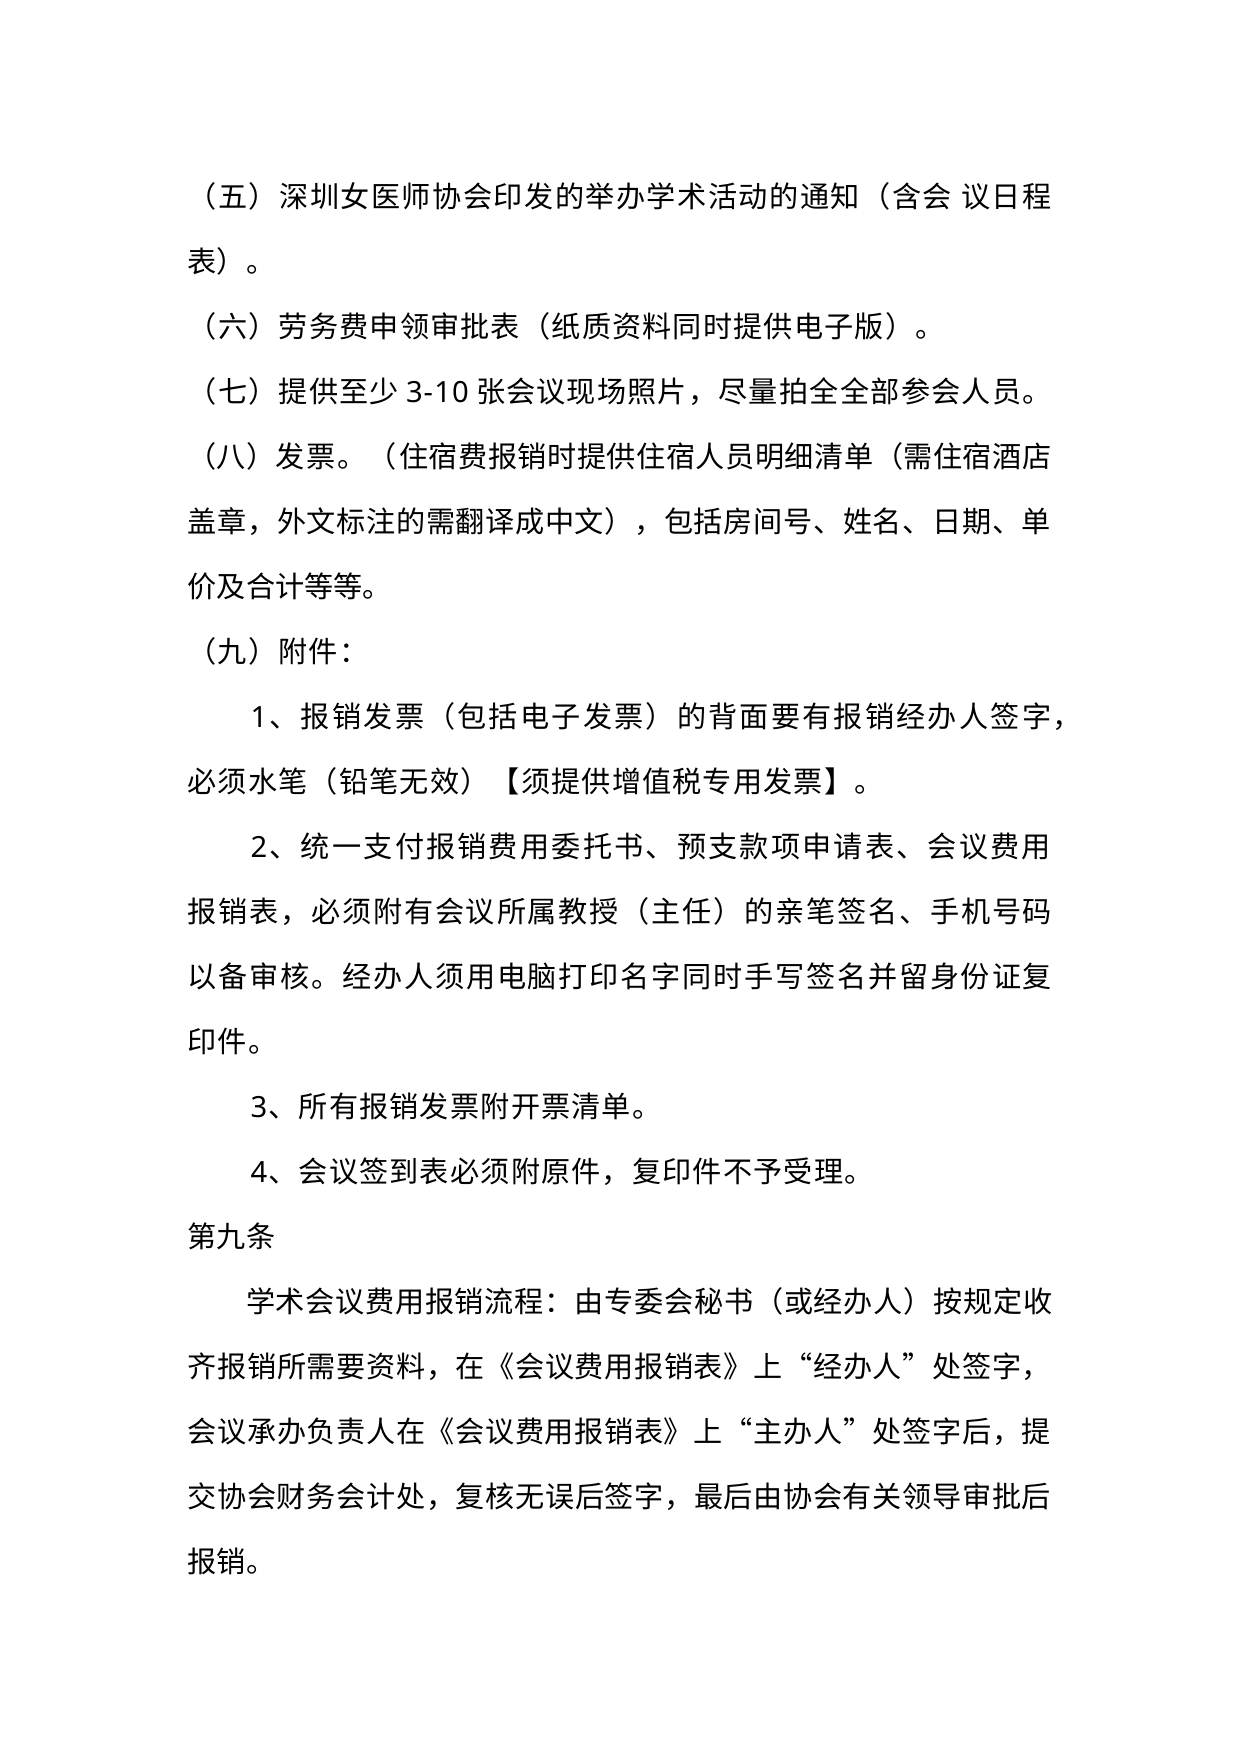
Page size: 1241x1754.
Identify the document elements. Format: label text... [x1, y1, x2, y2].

text （五）深圳女医师协会印发的举办学术活动的通知（含会 议日程表）。 [187, 162, 1053, 292]
text 学术会议费用报销流程：由专委会秘书（或经办人）按规定收齐报销所需要资料，在《会议费用报销表》上“经办人”处签字，会议承办负责人在《会议费用报销表》上“主办人”处签字后，提交协会财务会计处，复核无误后签字，最后由协会有关领导审批后报销。 [187, 1267, 1053, 1592]
text 4、会议签到表必须附原件，复印件不予受理。 [187, 1137, 1053, 1202]
text 2、统一支付报销费用委托书、预支款项申请表、会议费用报销表，必须附有会议所属教授（主任）的亲笔签名、手机号码以备审核。经办人须用电脑打印名字同时手写签名并留身份证复印件。 [187, 812, 1053, 1072]
list 发票。（住宿费报销时提供住宿人员明细清单（需住宿酒店盖章，外文标注的需翻译成中文），包括房间号、姓名、日期、单价及合计等等。 [187, 422, 1053, 617]
list 附件： [187, 617, 1053, 682]
text 3、所有报销发票附开票清单。 [187, 1072, 1053, 1137]
list 劳务费申领审批表（纸质资料同时提供电子版）。 [187, 292, 1053, 357]
text 1、报销发票（包括电子发票）的背面要有报销经办人签字，必须水笔（铅笔无效）【须提供增值税专用发票】。 [187, 682, 1053, 812]
text 第九条 [187, 1202, 1053, 1267]
list 提供至少3-10张会议现场照片，尽量拍全全部参会人员。 [187, 357, 1053, 422]
